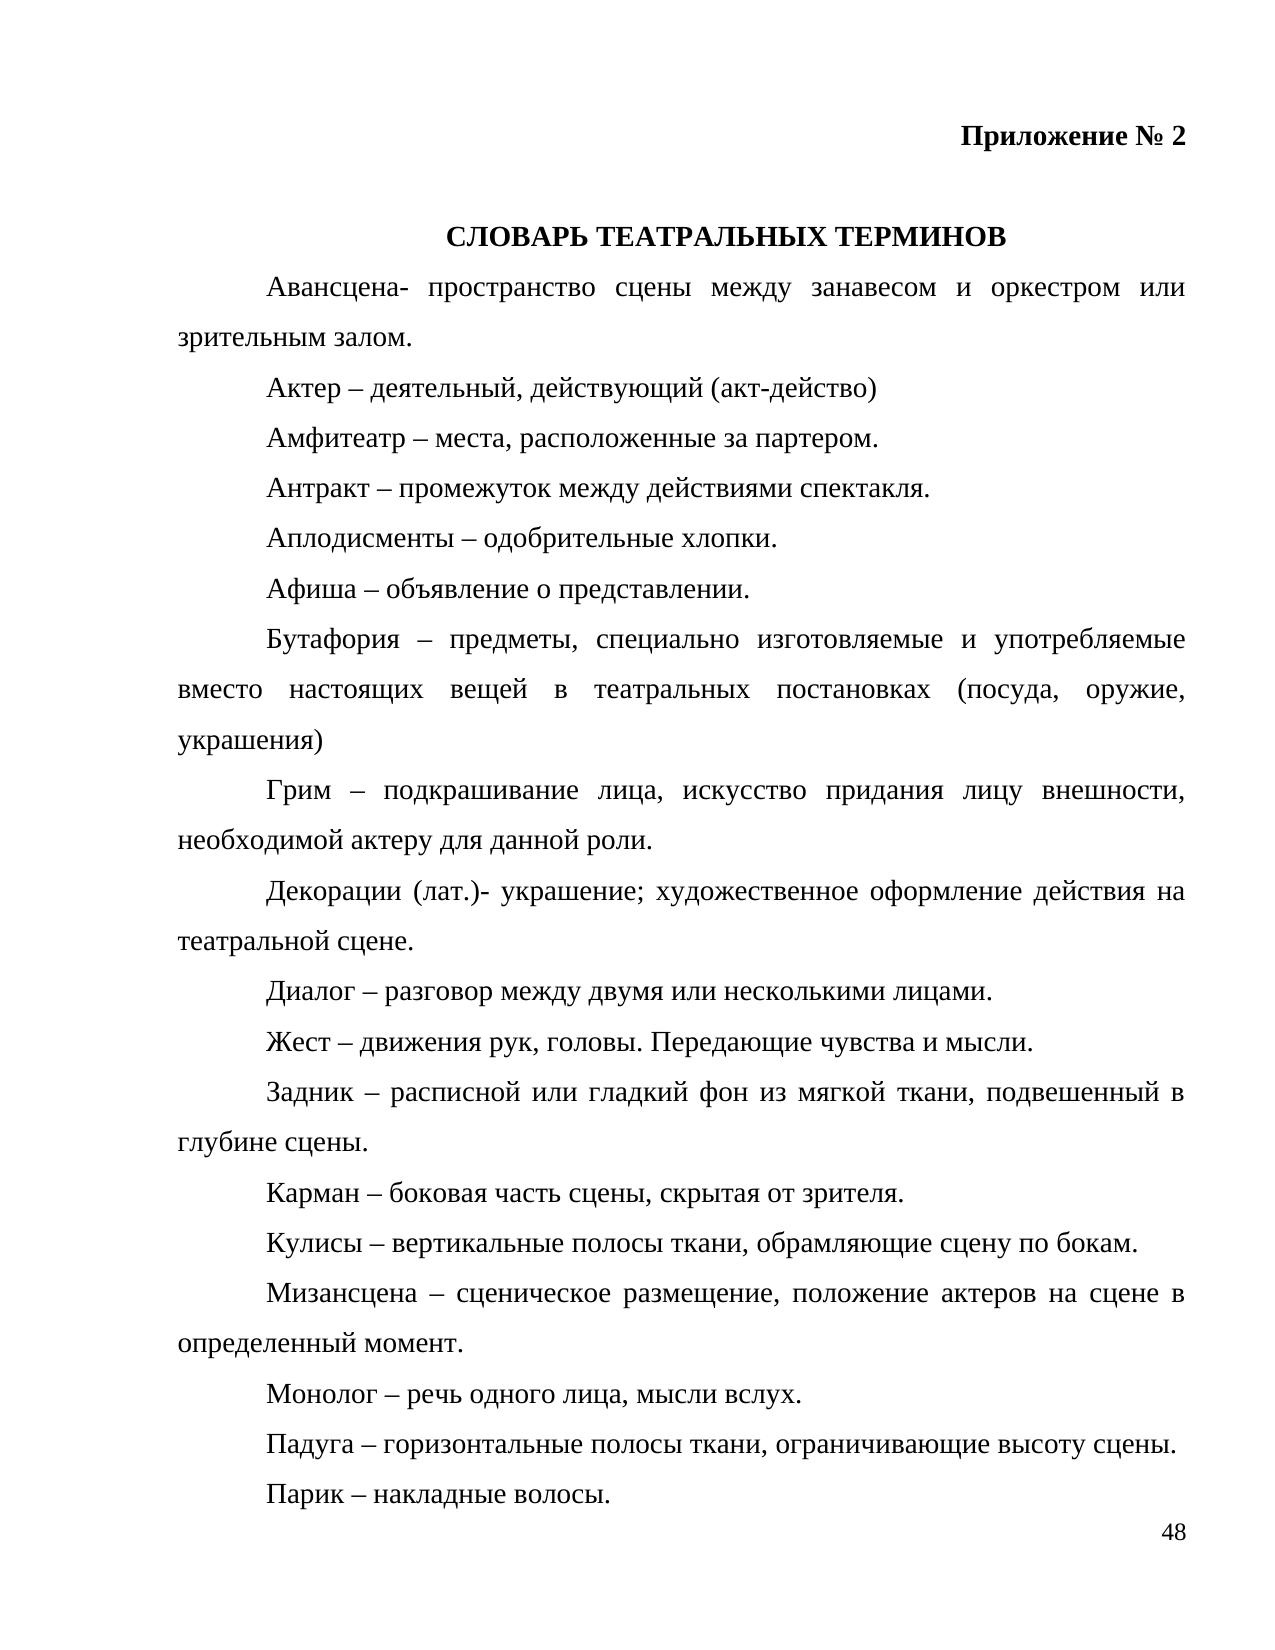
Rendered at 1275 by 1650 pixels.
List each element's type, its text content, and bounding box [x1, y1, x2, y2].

text Парик – накладные волосы. [177, 1477, 1186, 1510]
text Афиша – объявление о представлении. [177, 571, 1186, 604]
text Монолог – речь одного лица, мысли вслух. [177, 1376, 1186, 1409]
text Бутафория – предметы, специально изготовляемые и употребляемые вместо настоящих вещей в театральных постановках (посуда, оружие, украшения) [177, 621, 1186, 755]
text Авансцена- пространство сцены между занавесом и оркестром или зрительным залом. [177, 269, 1186, 353]
text Актер – деятельный, действующий (акт-действо) [177, 370, 1186, 403]
text Диалог – разговор между двумя или несколькими лицами. [177, 973, 1186, 1007]
text Задник – расписной или гладкий фон из мягкой ткани, подвешенный в глубине сцены. [177, 1074, 1186, 1158]
text Декорации (лат.)- украшение; художественное оформление действия на театральной сцене. [177, 873, 1186, 957]
text Кулисы – вертикальные полосы ткани, обрамляющие сцену по бокам. [177, 1225, 1186, 1258]
text Приложение № 2 [177, 118, 1186, 152]
text Карман – боковая часть сцены, скрытая от зрителя. [177, 1175, 1186, 1208]
text Мизансцена – сценическое размещение, положение актеров на сцене в определенный момент. [177, 1275, 1186, 1359]
text Амфитеатр – места, расположенные за партером. [177, 420, 1186, 453]
text Аплодисменты – одобрительные хлопки. [177, 521, 1186, 554]
text Антракт – промежуток между действиями спектакля. [177, 470, 1186, 504]
text Жест – движения рук, головы. Передающие чувства и мысли. [177, 1024, 1186, 1057]
text СЛОВАРЬ ТЕАТРАЛЬНЫХ ТЕРМИНОВ [177, 219, 1186, 252]
text Падуга – горизонтальные полосы ткани, ограничивающие высоту сцены. [177, 1426, 1186, 1460]
text Грим – подкрашивание лица, искусство придания лицу внешности, необходимой актеру для данной роли. [177, 772, 1186, 856]
